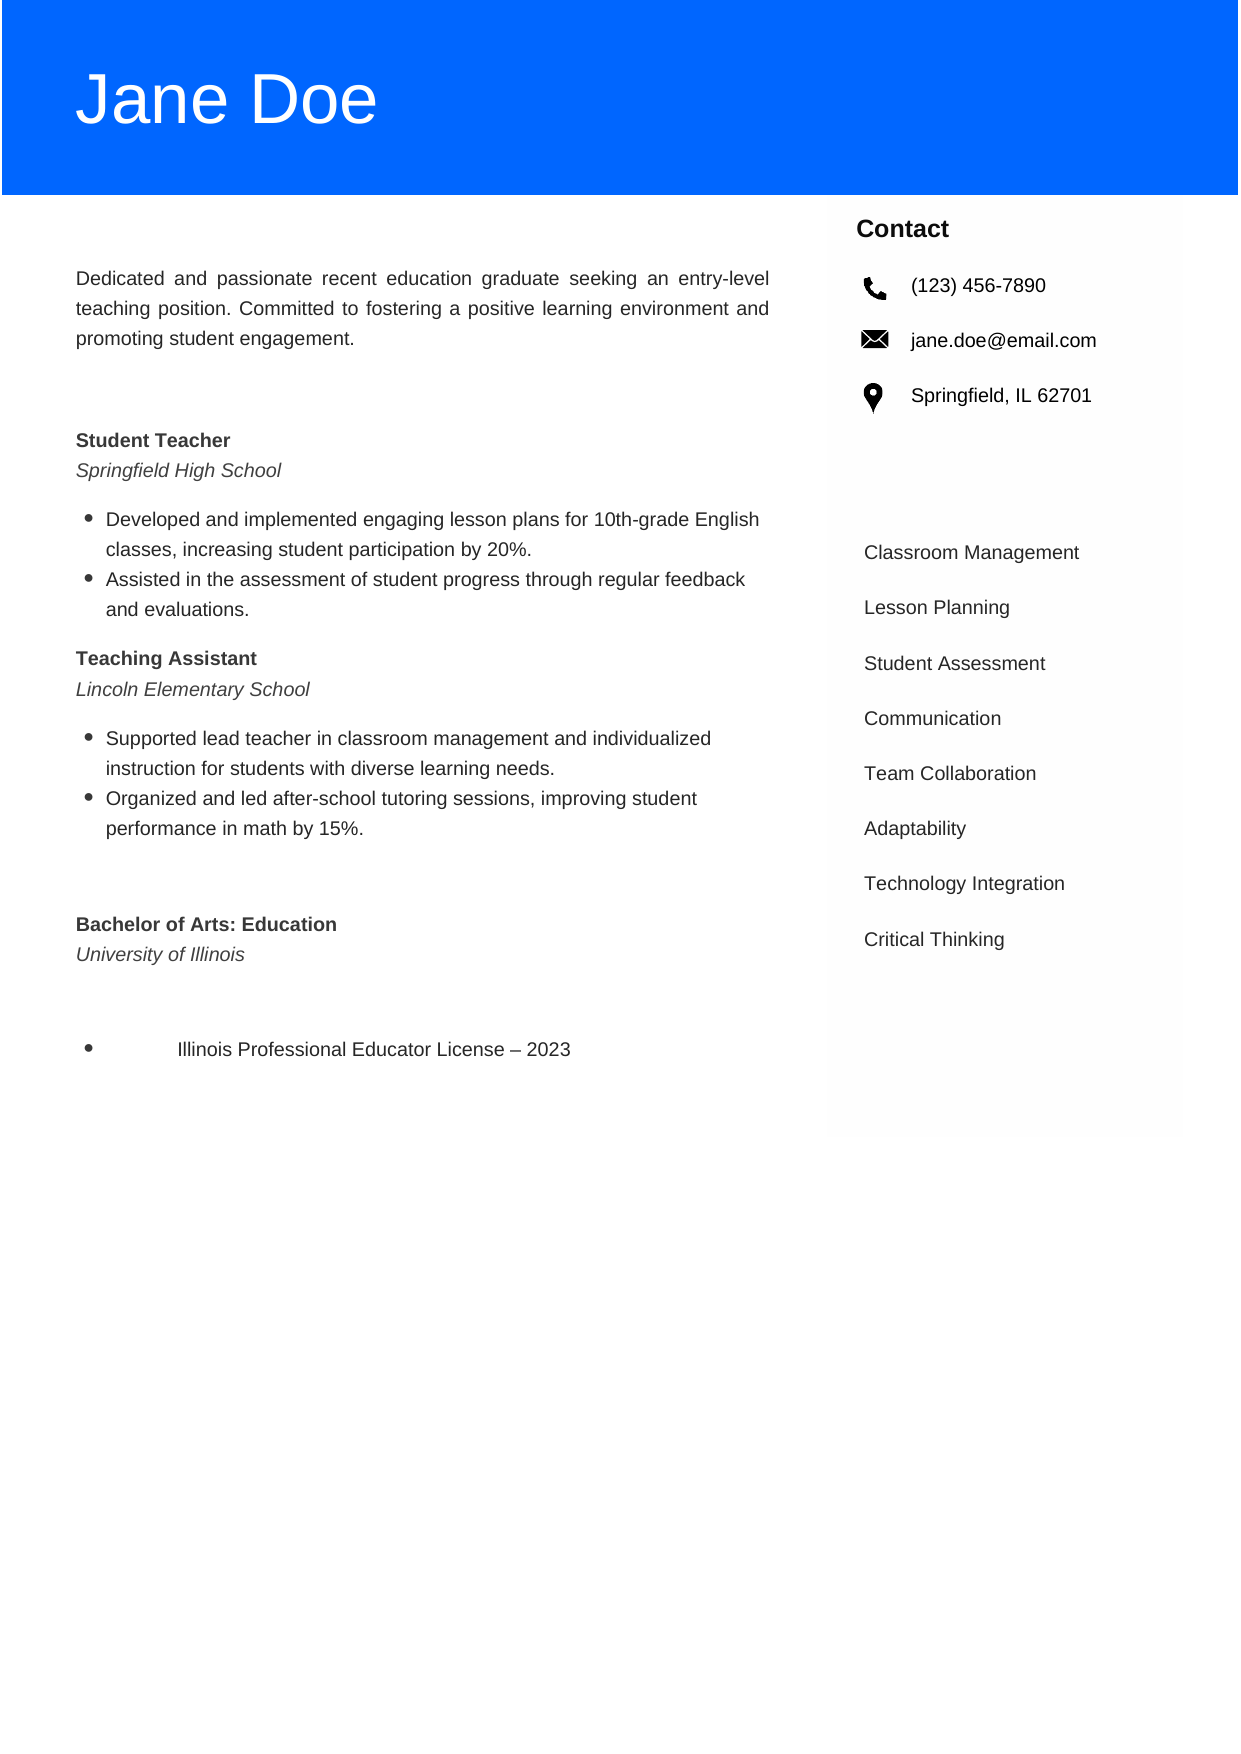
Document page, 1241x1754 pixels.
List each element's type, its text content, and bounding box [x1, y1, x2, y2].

table_cell Dedicated and passionate recent education graduate seeking an entry-level teaching position. Committed to fostering a positive learning environment and promoting student engagement. Student Teacher Jan 2023 – May 2023 Springfield High School Springfield, IL Developed and implemented engaging lesson plans for 10th-grade English classes, increasing student participation by 20%. Assisted in the assessment of student progress through regular feedback and evaluations. Teaching Assistant Aug 2022 – Dec 2022 Lincoln Elementary School Springfield, IL Supported lead teacher in classroom management and individualized instruction for students with diverse learning needs. Organized and led after-school tutoring sessions, improving student performance in math by 15%. Bachelor of Arts: Education May 2022 University of Illinois Urbana-Champaign, IL Illinois Professional Educator License – 2023 [2, 195, 827, 1137]
picture [863, 277, 887, 300]
table_header Jane Doe [2, 0, 1238, 195]
table_cell Contact (123) 456-7890 jane.doe@email.com Springfield, IL 62701 Classroom Management Lesson Planning Student Assessment Communication Team Collaboration Adaptability Technology Integration Critical Thinking [827, 195, 1183, 1137]
